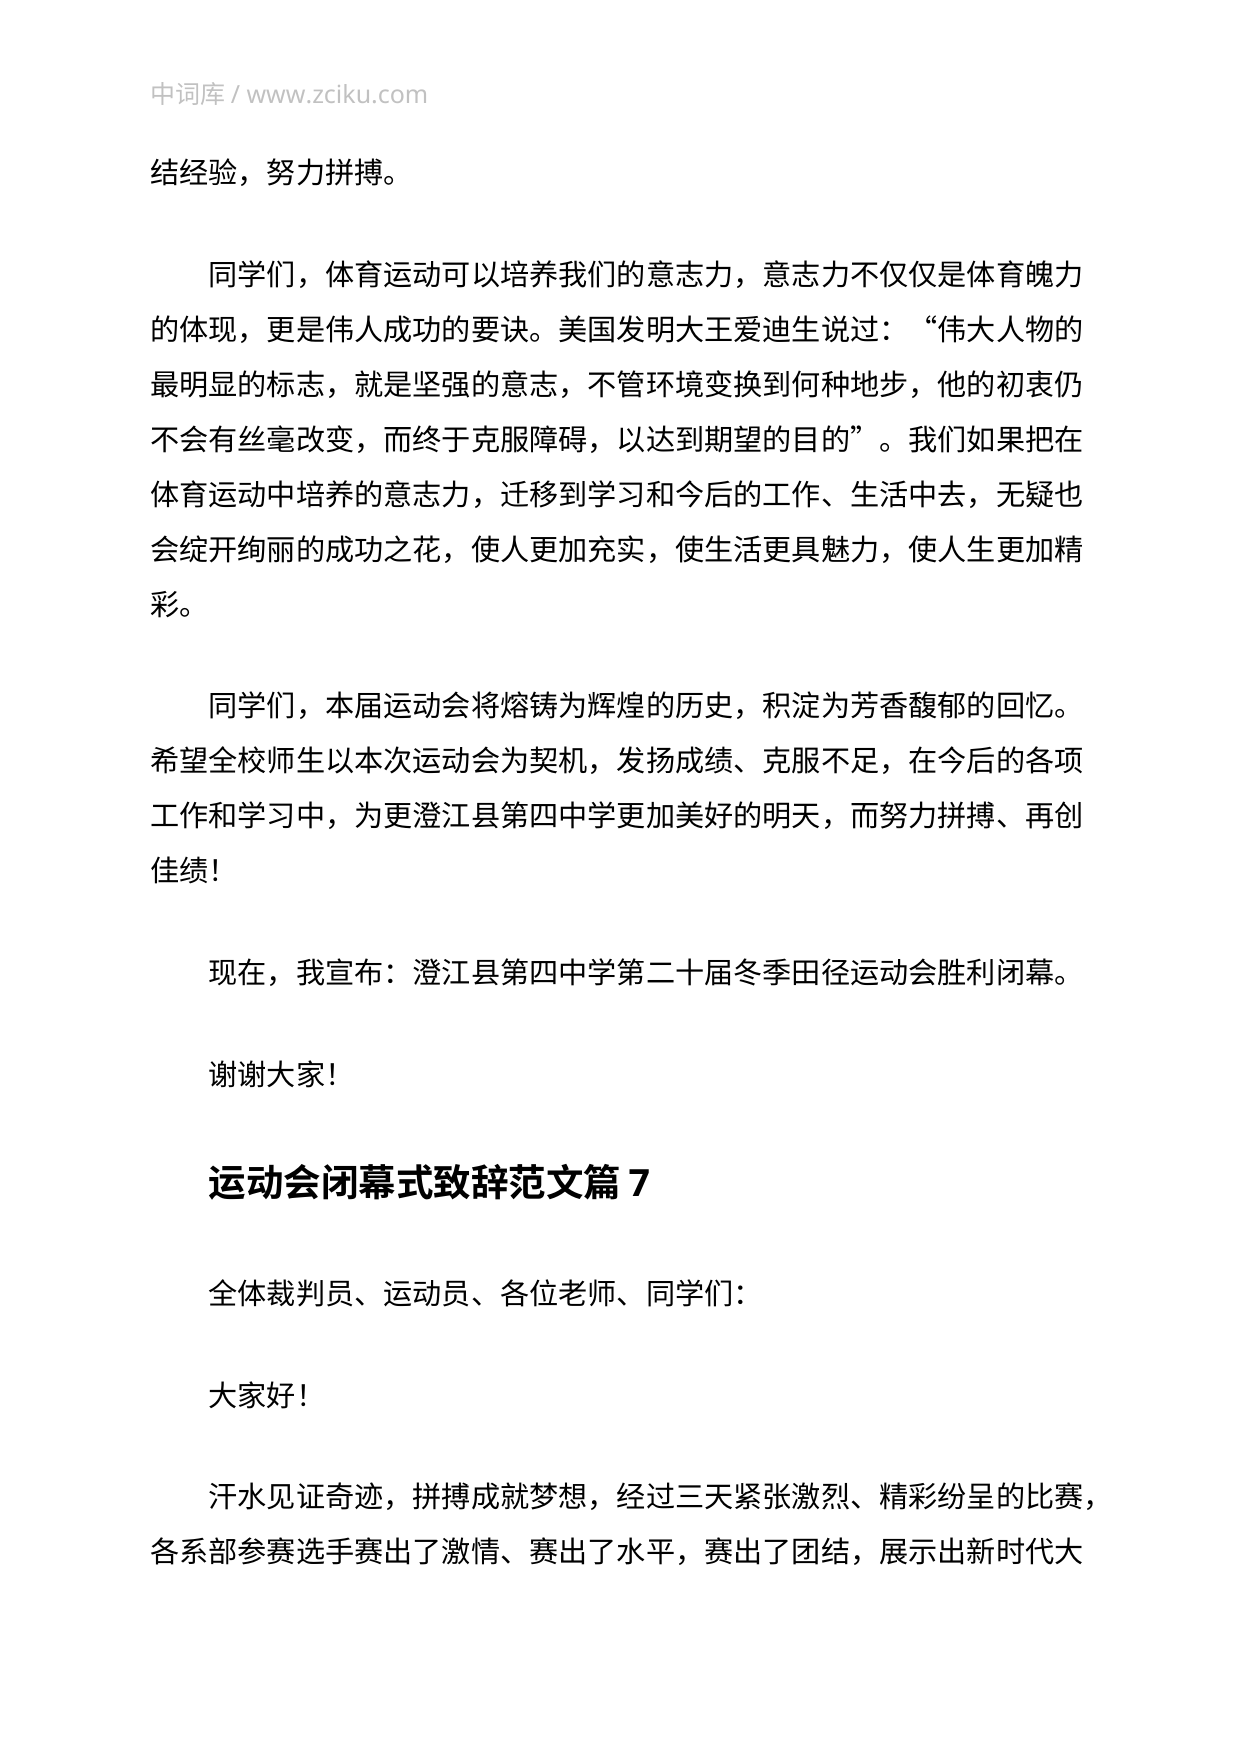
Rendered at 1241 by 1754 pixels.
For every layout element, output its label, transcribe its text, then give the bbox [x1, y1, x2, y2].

text 同学们，体育运动可以培养我们的意志力，意志力不仅仅是体育魄力的体现，更是伟人成功的要诀。美国发明大王爱迪生说过：“伟大人物的最明显的标志，就是坚强的意志，不管环境变换到何种地步，他的初衷仍不会有丝毫改变，而终于克服障碍，以达到期望的目的”。我们如果把在体育运动中培养的意志力，迁移到学习和今后的工作、生活中去，无疑也会绽开绚丽的成功之花，使人更加充实，使生活更具魅力，使人生更加精彩。 [150, 252, 1090, 623]
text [150, 150, 1090, 192]
text 大家好！ [150, 1372, 1090, 1414]
text 全体裁判员、运动员、各位老师、同学们： [150, 1271, 1090, 1313]
text 运动会闭幕式致辞范文篇7 [150, 1153, 1090, 1207]
text 谢谢大家！ [150, 1051, 1090, 1093]
text 同学们，本届运动会将熔铸为辉煌的历史，积淀为芳香馥郁的回忆。希望全校师生以本次运动会为契机，发扬成绩、克服不足，在今后的各项工作和学习中，为更澄江县第四中学更加美好的明天，而努力拼搏、再创佳绩！ [150, 683, 1090, 890]
text 现在，我宣布：澄江县第四中学第二十届冬季田径运动会胜利闭幕。 [150, 949, 1090, 992]
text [150, 1474, 1090, 1571]
